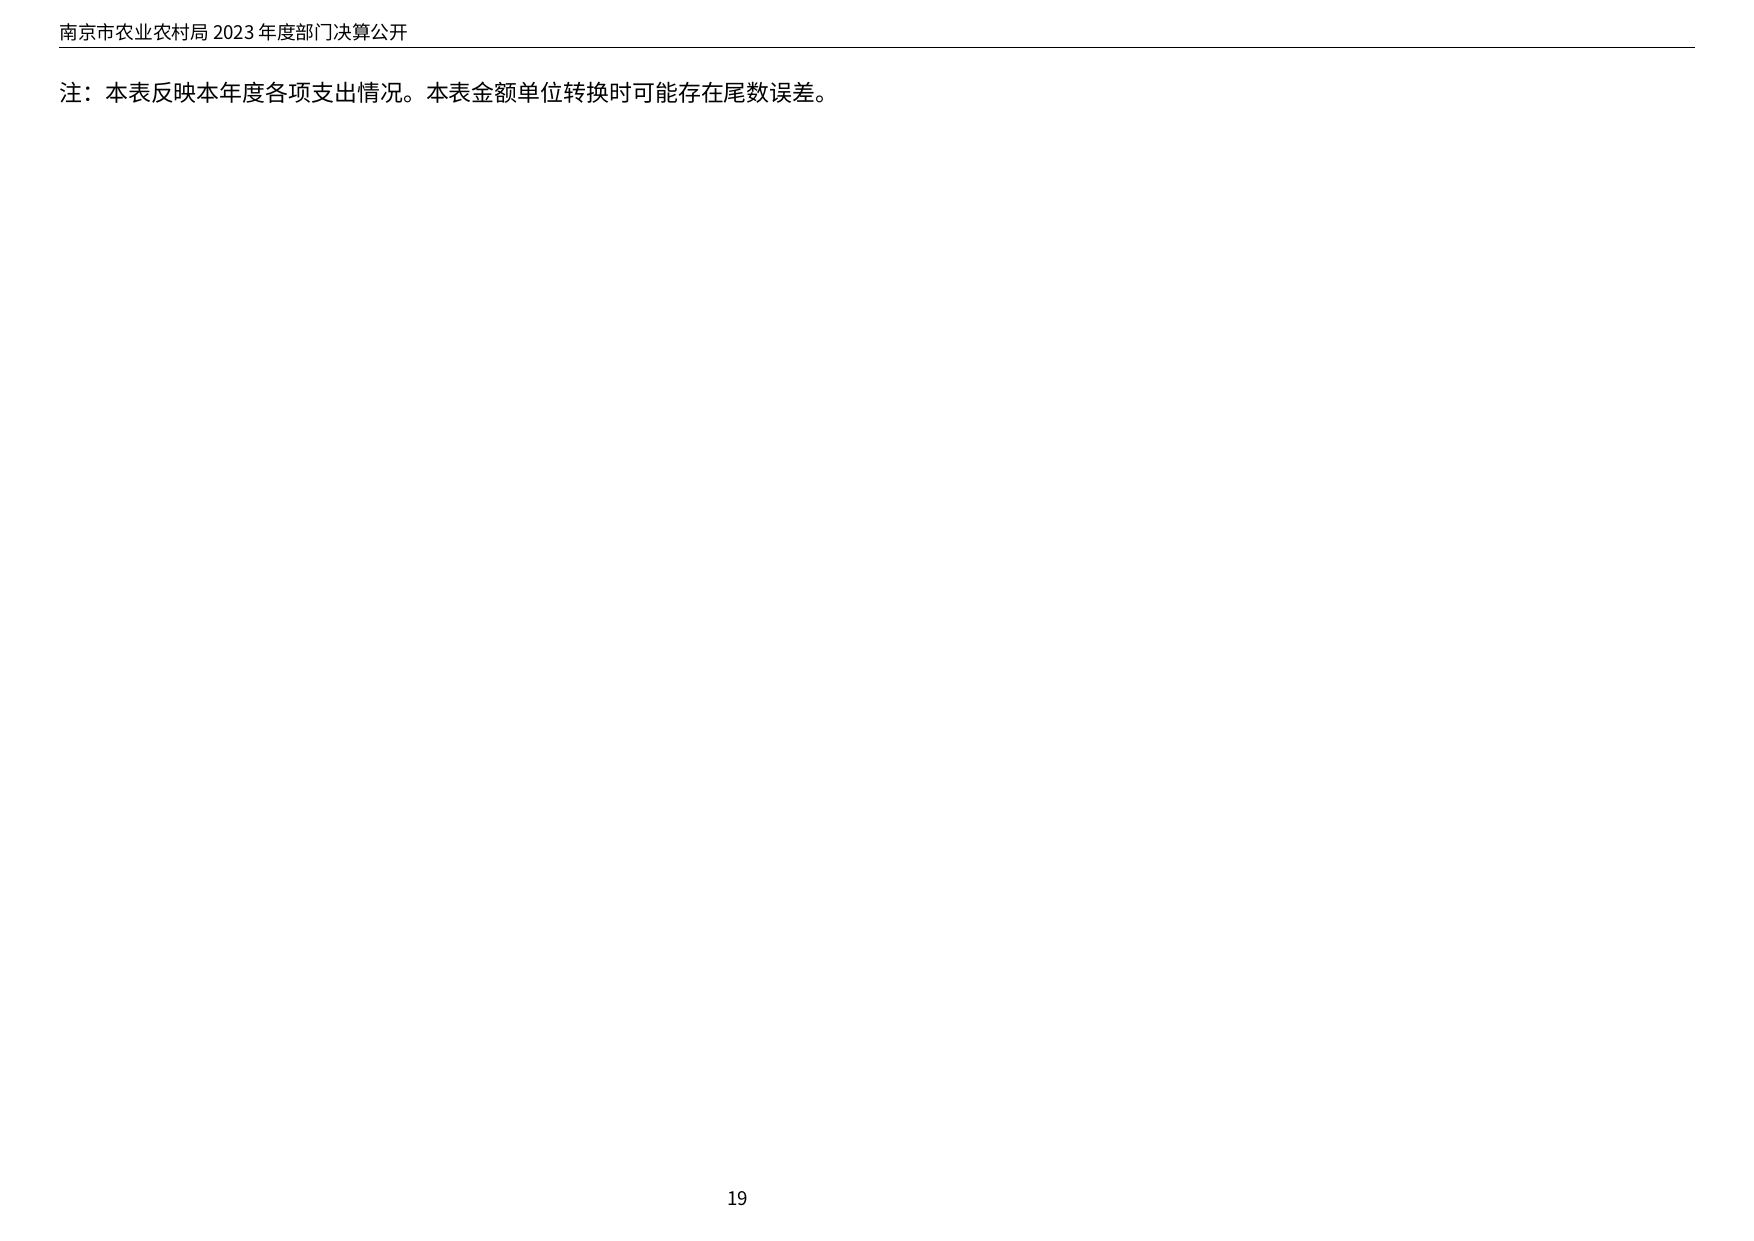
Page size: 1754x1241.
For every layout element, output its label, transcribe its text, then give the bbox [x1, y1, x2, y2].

text 注：本表反映本年度各项支出情况。本表金额单位转换时可能存在尾数误差。 [59, 75, 1695, 108]
